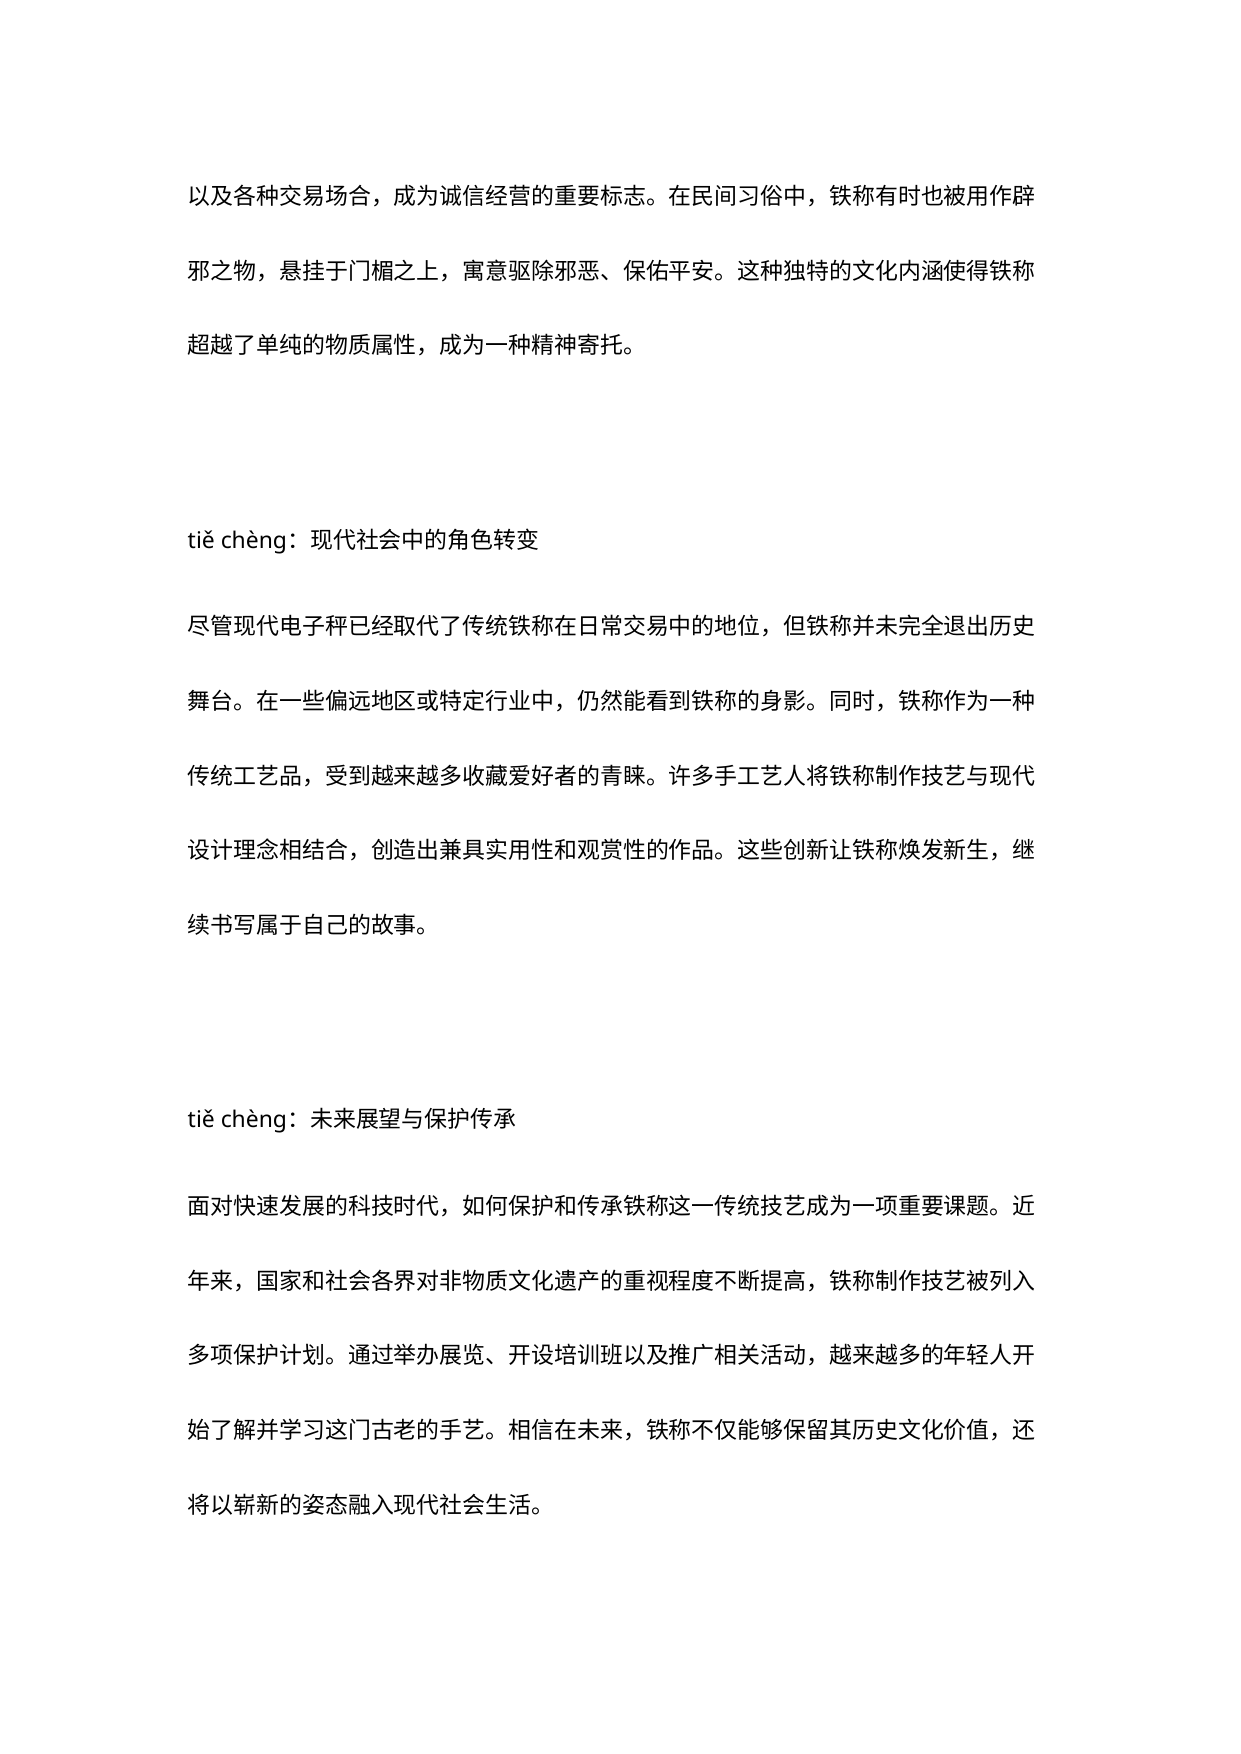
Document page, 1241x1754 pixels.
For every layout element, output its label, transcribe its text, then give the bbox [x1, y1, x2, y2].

text 面对快速发展的科技时代，如何保护和传承铁称这一传统技艺成为一项重要课题。近年来，国家和社会各界对非物质文化遗产的重视程度不断提高，铁称制作技艺被列入多项保护计划。通过举办展览、开设培训班以及推广相关活动，越来越多的年轻人开始了解并学习这门古老的手艺。相信在未来，铁称不仅能够保留其历史文化价值，还将以崭新的姿态融入现代社会生活。 [187, 1172, 1053, 1536]
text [187, 162, 1053, 376]
text 尽管现代电子秤已经取代了传统铁称在日常交易中的地位，但铁称并未完全退出历史舞台。在一些偏远地区或特定行业中，仍然能看到铁称的身影。同时，铁称作为一种传统工艺品，受到越来越多收藏爱好者的青睐。许多手工艺人将铁称制作技艺与现代设计理念相结合，创造出兼具实用性和观赏性的作品。这些创新让铁称焕发新生，继续书写属于自己的故事。 [187, 592, 1053, 956]
text tiě chènɡ：现代社会中的角色转变 [187, 506, 1053, 571]
text tiě chènɡ：未来展望与保护传承 [187, 1085, 1053, 1150]
